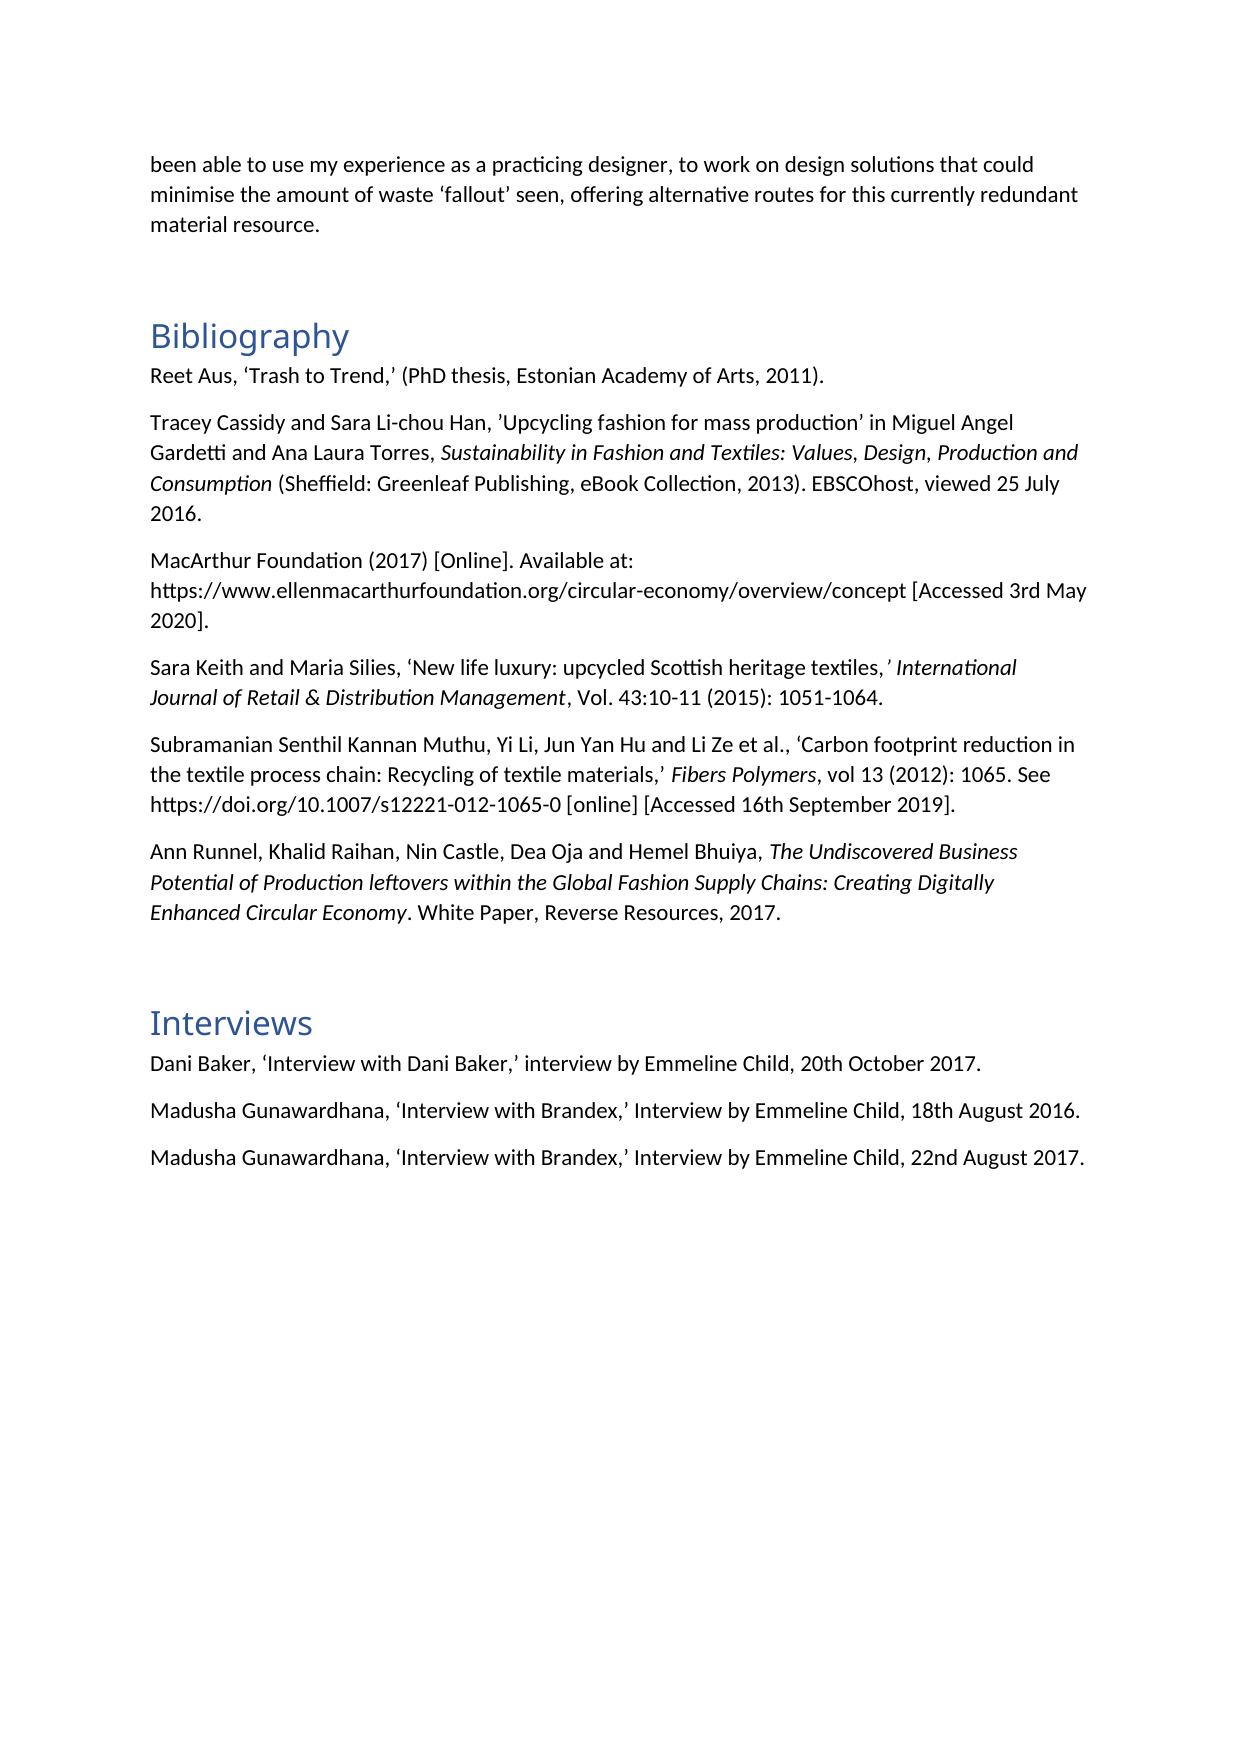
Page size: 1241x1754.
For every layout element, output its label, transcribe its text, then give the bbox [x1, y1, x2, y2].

text Tracey Cassidy and Sara Li-chou Han, ’Upcycling fashion for mass production’ in Miguel Angel Gardetti and Ana Laura Torres, Sustainability in Fashion and Textiles: Values, Design, Production and Consumption (Sheffield: Greenleaf Publishing, eBook Collection, 2013). EBSCOhost, viewed 25 July 2016. [150, 408, 1090, 527]
text Dani Baker, ‘Interview with Dani Baker,’ interview by Emmeline Child, 20th October 2017. [150, 1049, 1090, 1077]
subtitle Interviews [150, 1000, 1090, 1045]
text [150, 150, 1090, 238]
text Subramanian Senthil Kannan Muthu, Yi Li, Jun Yan Hu and Li Ze et al., ‘Carbon footprint reduction in the textile process chain: Recycling of textile materials,’ Fibers Polymers, vol 13 (2012): 1065. See https://doi.org/10.1007/s12221-012-1065-0 [online] [Accessed 16th September 2019]. [150, 730, 1090, 819]
text Reet Aus, ‘Trash to Trend,’ (PhD thesis, Estonian Academy of Arts, 2011). [150, 361, 1090, 389]
text Sara Keith and Maria Silies, ‘New life luxury: upcycled Scottish heritage textiles,’ International Journal of Retail & Distribution Management, Vol. 43:10-11 (2015): 1051-1064. [150, 653, 1090, 711]
text Ann Runnel, Khalid Raihan, Nin Castle, Dea Oja and Hemel Bhuiya, The Undiscovered Business Potential of Production leftovers within the Global Fashion Supply Chains: Creating Digitally Enhanced Circular Economy. White Paper, Reverse Resources, 2017. [150, 837, 1090, 926]
text MacArthur Foundation (2017) [Online]. Available at: https://www.ellenmacarthurfoundation.org/circular-economy/overview/concept [Accessed 3rd May 2020]. [150, 546, 1090, 634]
text Madusha Gunawardhana, ‘Interview with Brandex,’ Interview by Emmeline Child, 18th August 2016. [150, 1096, 1090, 1124]
subtitle Bibliography [150, 312, 1090, 358]
text Madusha Gunawardhana, ‘Interview with Brandex,’ Interview by Emmeline Child, 22nd August 2017. [150, 1143, 1090, 1171]
